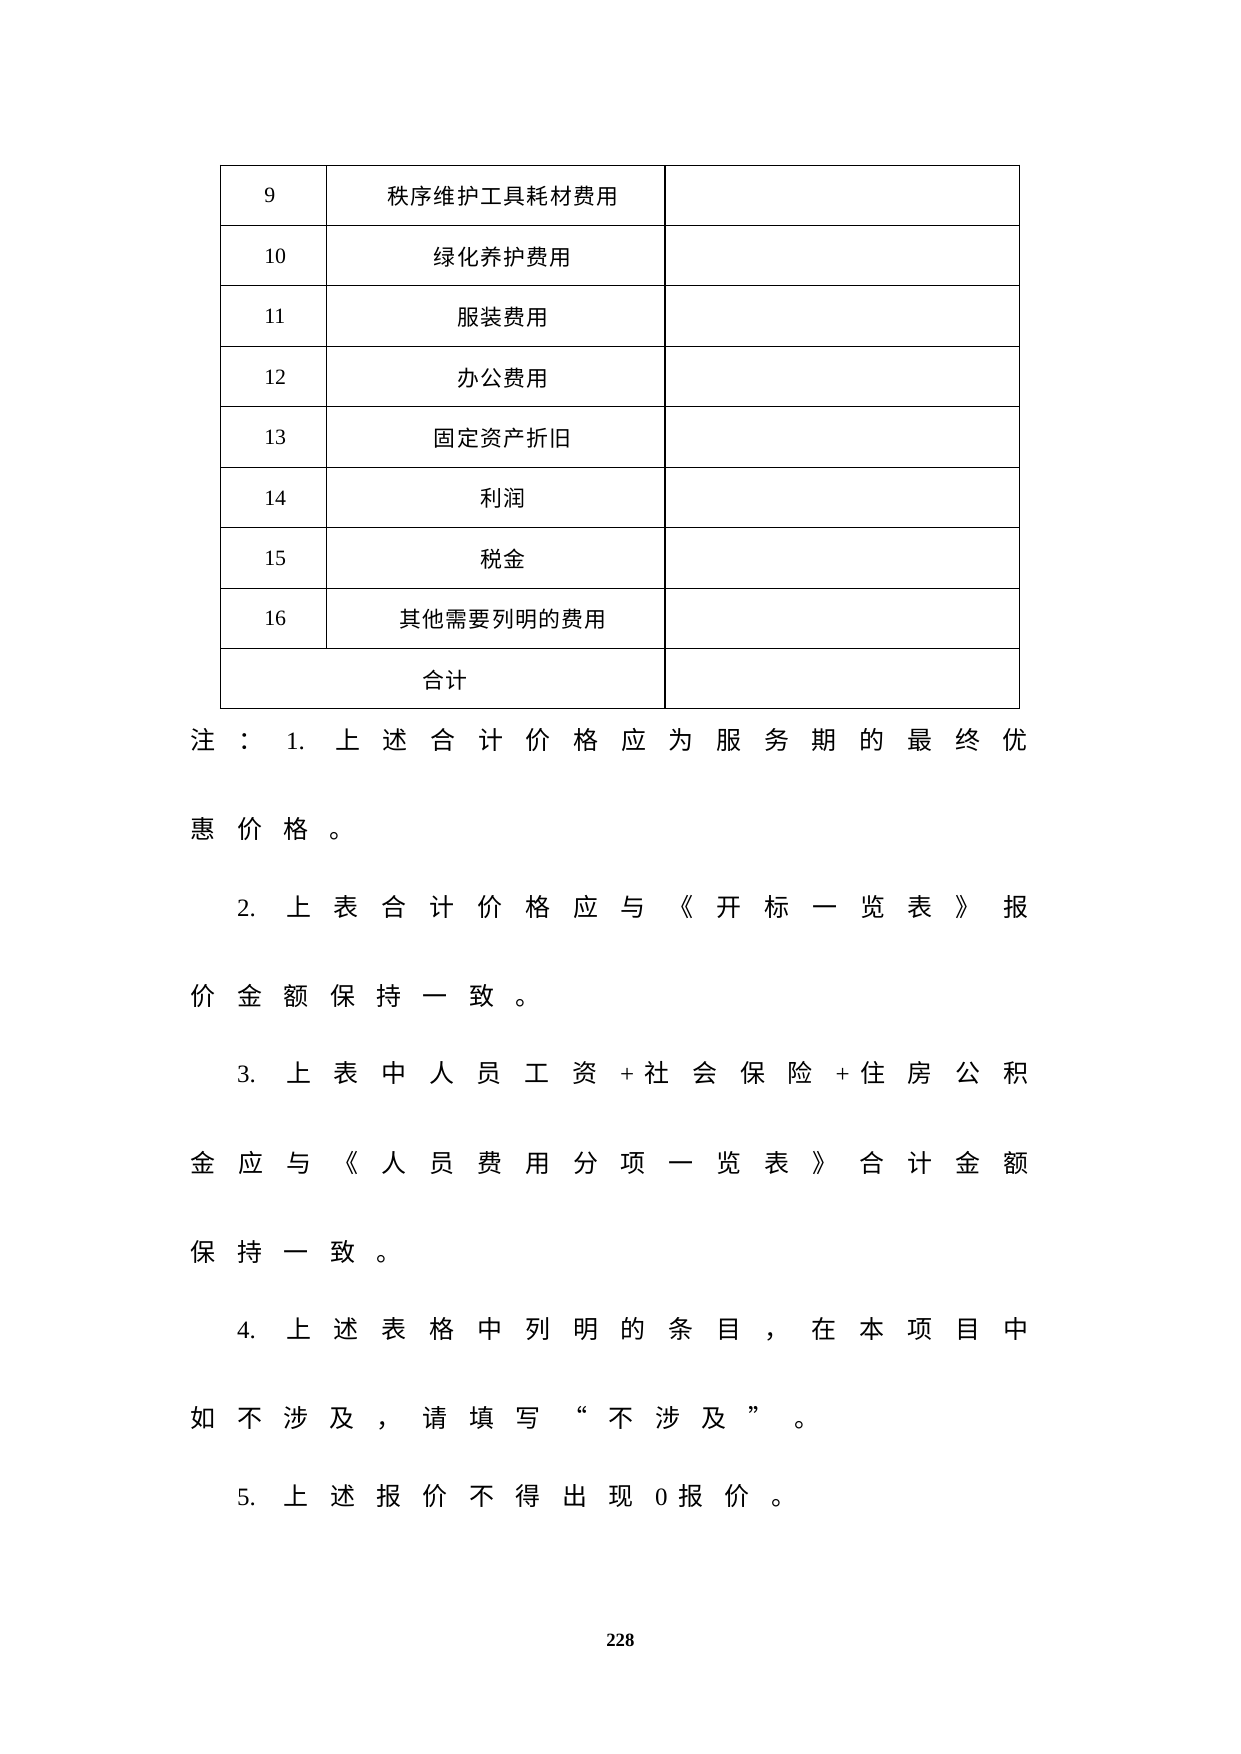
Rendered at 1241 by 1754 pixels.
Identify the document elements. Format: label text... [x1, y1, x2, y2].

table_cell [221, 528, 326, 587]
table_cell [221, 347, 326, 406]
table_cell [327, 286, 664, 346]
text 2. 上表合计价格应与《开标一览表》报价金额保持一致。 [190, 876, 1050, 1024]
text 5. 上述报价不得出现0报价。 [190, 1464, 1050, 1524]
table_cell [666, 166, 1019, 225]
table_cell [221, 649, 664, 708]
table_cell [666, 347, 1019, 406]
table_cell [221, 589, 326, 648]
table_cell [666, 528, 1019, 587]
text 3. 上表中人员工资+社会保险+住房公积金应与《人员费用分项一览表》合计金额保持一致。 [190, 1042, 1050, 1280]
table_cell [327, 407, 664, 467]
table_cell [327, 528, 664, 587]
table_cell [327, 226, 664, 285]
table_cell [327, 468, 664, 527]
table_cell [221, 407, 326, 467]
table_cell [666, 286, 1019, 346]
text 4. 上述表格中列明的条目，在本项目中如不涉及，请填写“不涉及”。 [190, 1298, 1050, 1446]
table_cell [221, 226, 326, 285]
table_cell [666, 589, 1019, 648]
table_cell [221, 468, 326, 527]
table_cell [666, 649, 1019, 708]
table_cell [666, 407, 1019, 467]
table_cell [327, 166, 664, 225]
text 注：1. 上述合计价格应为服务期的最终优惠价格。 [190, 709, 1050, 858]
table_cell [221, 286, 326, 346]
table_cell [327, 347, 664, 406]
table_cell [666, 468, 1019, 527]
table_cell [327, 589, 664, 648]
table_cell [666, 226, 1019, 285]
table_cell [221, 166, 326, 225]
